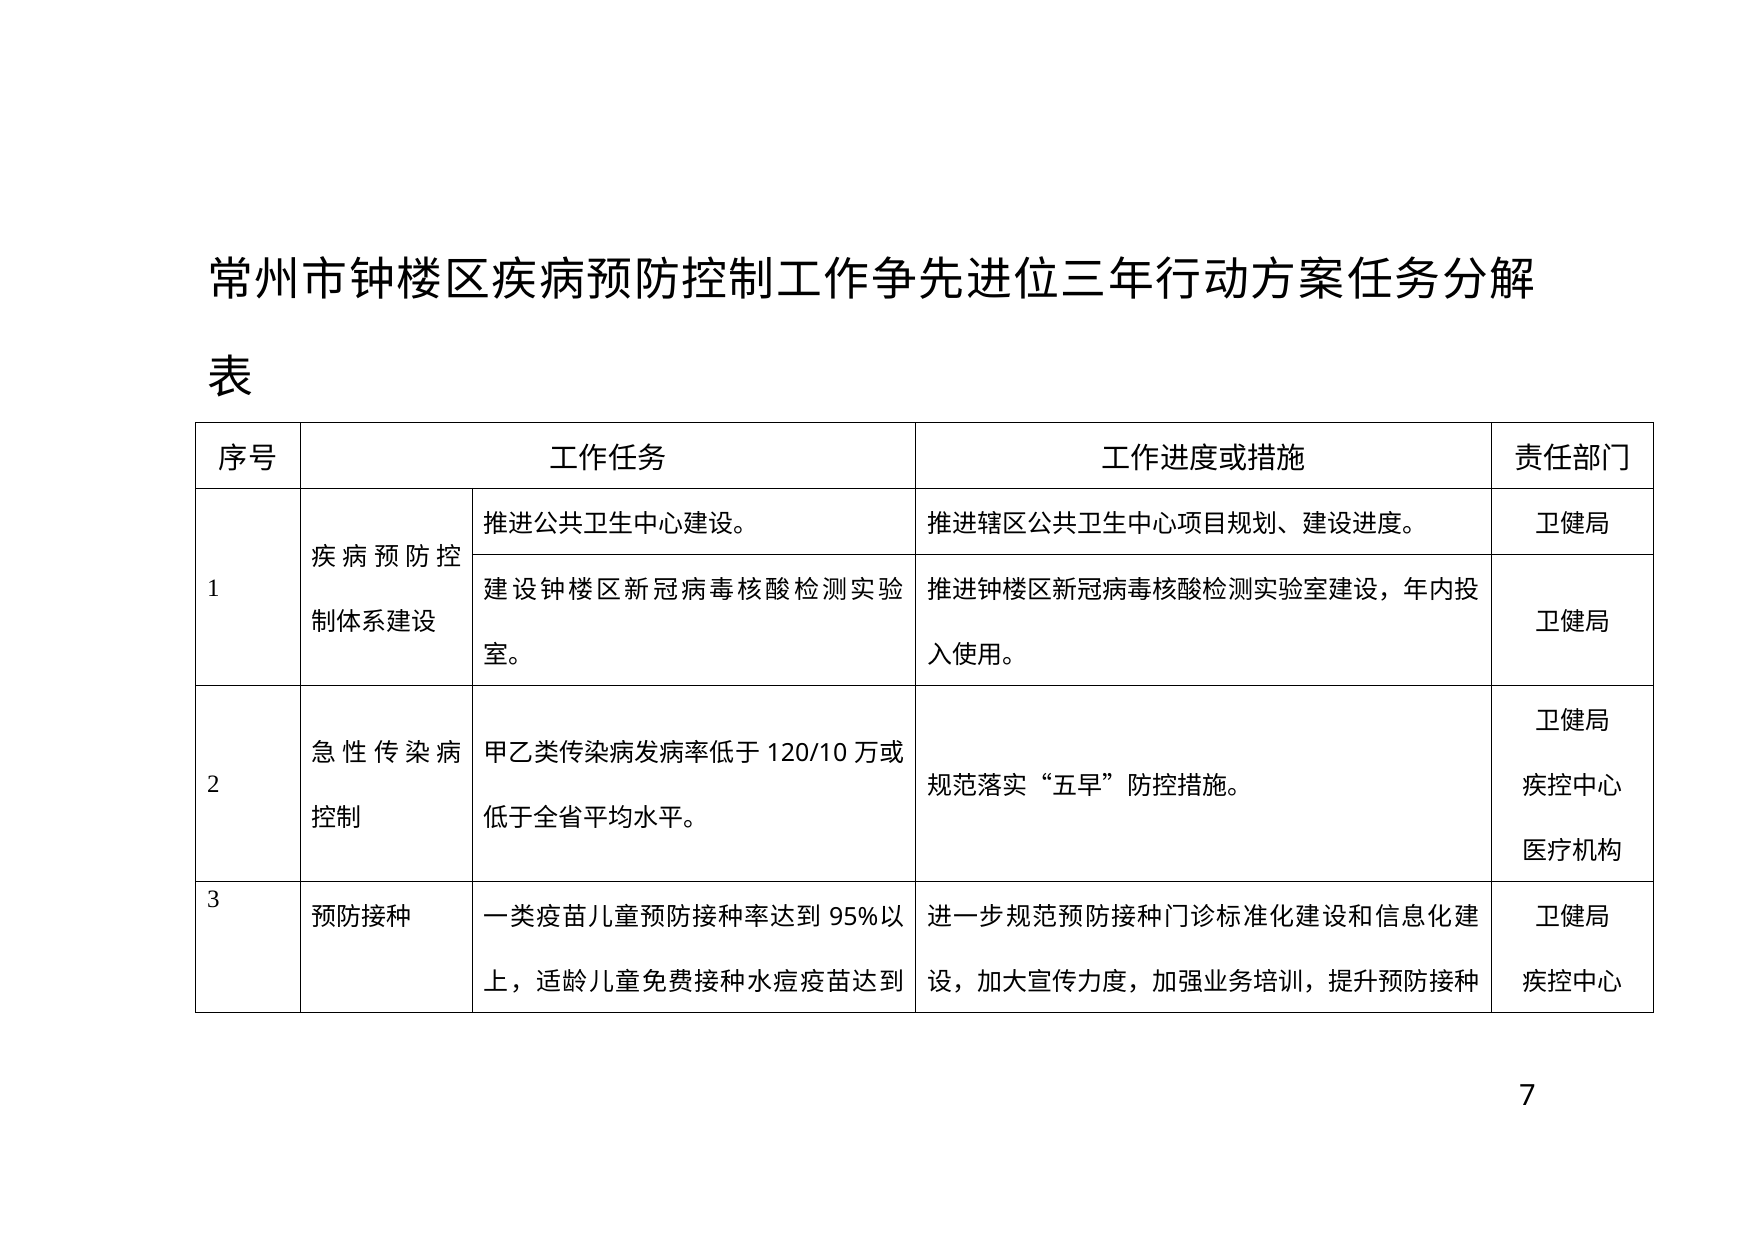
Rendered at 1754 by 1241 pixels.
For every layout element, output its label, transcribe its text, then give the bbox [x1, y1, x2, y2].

table_cell 推进钟楼区新冠病毒核酸检测实验室建设，年内投入使用。 [916, 555, 1491, 685]
table_cell 3 [196, 882, 300, 1012]
table_cell 规范落实“五早”防控措施。 [916, 686, 1491, 881]
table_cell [916, 882, 1491, 1012]
table_cell 推进公共卫生中心建设。 [473, 489, 915, 554]
text 常州市钟楼区疾病预防控制工作争先进位三年行动方案任务分解表 [207, 227, 1535, 422]
table_cell 急性传染病控制 [301, 686, 472, 881]
table_cell 1 [196, 489, 300, 685]
table_header 工作任务 [301, 423, 915, 488]
table_cell 预防接种 [301, 882, 472, 1012]
table_cell 推进辖区公共卫生中心项目规划、建设进度。 [916, 489, 1491, 554]
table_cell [473, 882, 915, 1012]
table_cell 卫健局 [1492, 489, 1653, 554]
table_header 序号 [196, 423, 300, 488]
table_cell 卫健局 [1492, 555, 1653, 685]
table_header 工作进度或措施 [916, 423, 1491, 488]
table_cell 2 [196, 686, 300, 881]
table_cell 建设钟楼区新冠病毒核酸检测实验室。 [473, 555, 915, 685]
table_cell 甲乙类传染病发病率低于 120/10 万或低于全省平均水平。 [473, 686, 915, 881]
table_header 责任部门 [1492, 423, 1653, 488]
table_cell 卫健局 疾控中心 医疗机构 [1492, 686, 1653, 881]
table_cell 疾病预防控制体系建设 [301, 489, 472, 685]
table_cell 卫健局 疾控中心 医疗机构 [1492, 882, 1653, 1012]
